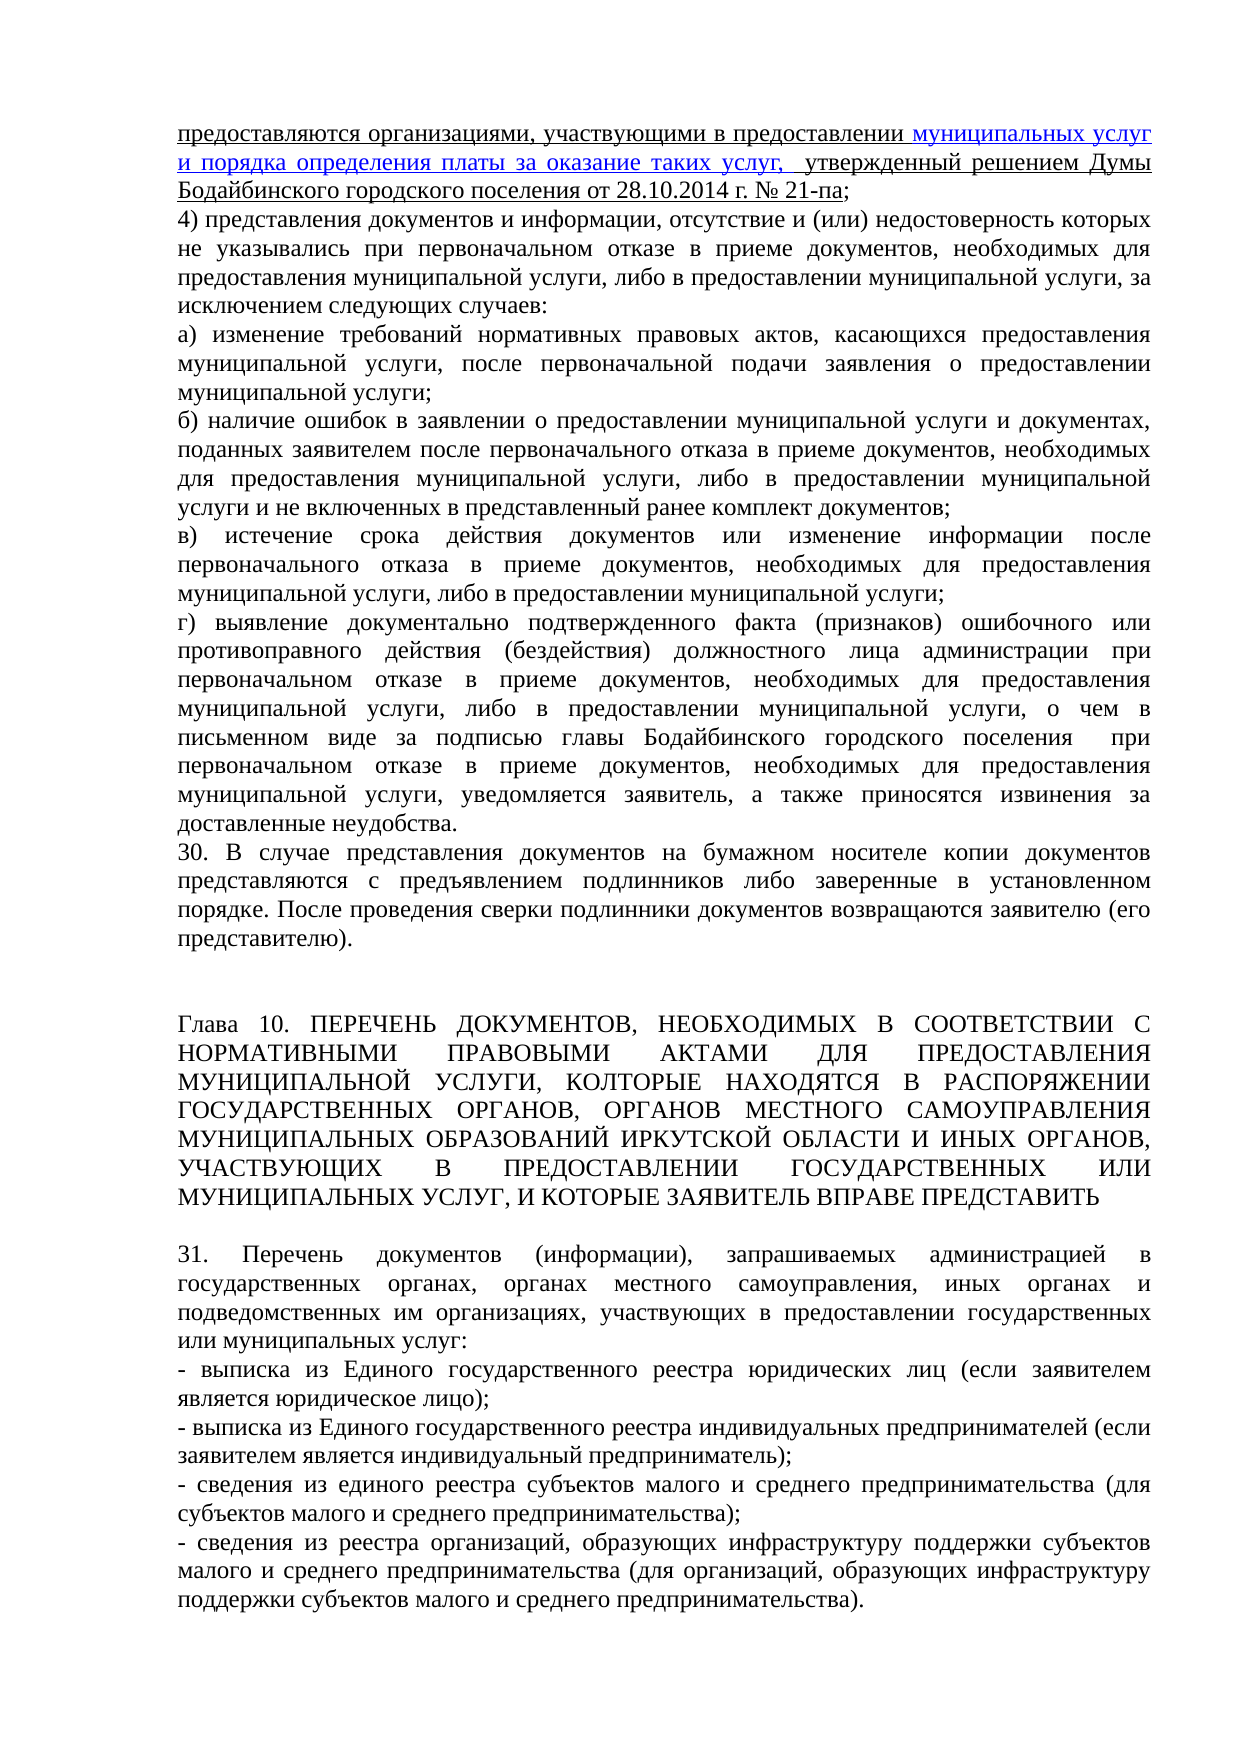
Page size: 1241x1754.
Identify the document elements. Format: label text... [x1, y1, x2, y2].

text 30. В случае представления документов на бумажном носителе копии документов представляются с предъявлением подлинников либо заверенные в установленном порядке. После проведения сверки подлинники документов возвращаются заявителю (его представителю). [177, 837, 1152, 952]
text 4) представления документов и информации, отсутствие и (или) недостоверность которых не указывались при первоначальном отказе в приеме документов, необходимых для предоставления муниципальной услуги, либо в предоставлении муниципальной услуги, за исключением следующих случаев: [177, 204, 1152, 319]
text а) изменение требований нормативных правовых актов, касающихся предоставления муниципальной услуги, после первоначальной подачи заявления о предоставлении муниципальной услуги; [177, 319, 1152, 406]
text Глава 10. ПЕРЕЧЕНЬ ДОКУМЕНТОВ, НЕОБХОДИМЫХ В СООТВЕТСТВИИ С НОРМАТИВНЫМИ ПРАВОВЫМИ АКТАМИ ДЛЯ ПРЕДОСТАВЛЕНИЯ МУНИЦИПАЛЬНОЙ УСЛУГИ, КОЛТОРЫЕ НАХОДЯТСЯ В РАСПОРЯЖЕНИИ ГОСУДАРСТВЕННЫХ ОРГАНОВ, ОРГАНОВ МЕСТНОГО САМОУПРАВЛЕНИЯ МУНИЦИПАЛЬНЫХ ОБРАЗОВАНИЙ ИРКУТСКОЙ ОБЛАСТИ И ИНЫХ ОРГАНОВ, УЧАСТВУЮЩИХ В ПРЕДОСТАВЛЕНИИ ГОСУДАРСТВЕННЫХ ИЛИ МУНИЦИПАЛЬНЫХ УСЛУГ, И КОТОРЫЕ ЗАЯВИТЕЛЬ ВПРАВЕ ПРЕДСТАВИТЬ [177, 952, 1152, 1211]
text - сведения из единого реестра субъектов малого и среднего предпринимательства (для субъектов малого и среднего предпринимательства); [177, 1469, 1152, 1527]
text в) истечение срока действия документов или изменение информации после первоначального отказа в приеме документов, необходимых для предоставления муниципальной услуги, либо в предоставлении муниципальной услуги; [177, 521, 1152, 607]
text 31. Перечень документов (информации), запрашиваемых администрацией в государственных органах, органах местного самоуправления, иных органах и подведомственных им организациях, участвующих в предоставлении государственных или муниципальных услуг: [177, 1211, 1152, 1354]
text г) выявление документально подтвержденного факта (признаков) ошибочного или противоправного действия (бездействия) должностного лица администрации при первоначальном отказе в приеме документов, необходимых для предоставления муниципальной услуги, либо в предоставлении муниципальной услуги, о чем в письменном виде за подписью главы Бодайбинского городского поселения при первоначальном отказе в приеме документов, необходимых для предоставления муниципальной услуги, уведомляется заявитель, а также приносятся извинения за доставленные неудобства. [177, 607, 1152, 837]
text б) наличие ошибок в заявлении о предоставлении муниципальной услуги и документах, поданных заявителем после первоначального отказа в приеме документов, необходимых для предоставления муниципальной услуги, либо в предоставлении муниципальной услуги и не включенных в представленный ранее комплект документов; [177, 406, 1152, 521]
text - выписка из Единого государственного реестра юридических лиц (если заявителем является юридическое лицо); [177, 1354, 1152, 1412]
text - выписка из Единого государственного реестра индивидуальных предпринимателей (если заявителем является индивидуальный предприниматель); [177, 1412, 1152, 1469]
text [177, 118, 1152, 143]
text - сведения из реестра организаций, образующих инфраструктуру поддержки субъектов малого и среднего предпринимательства (для организаций, образующих инфраструктуру поддержки субъектов малого и среднего предпринимательства). [177, 1527, 1152, 1613]
